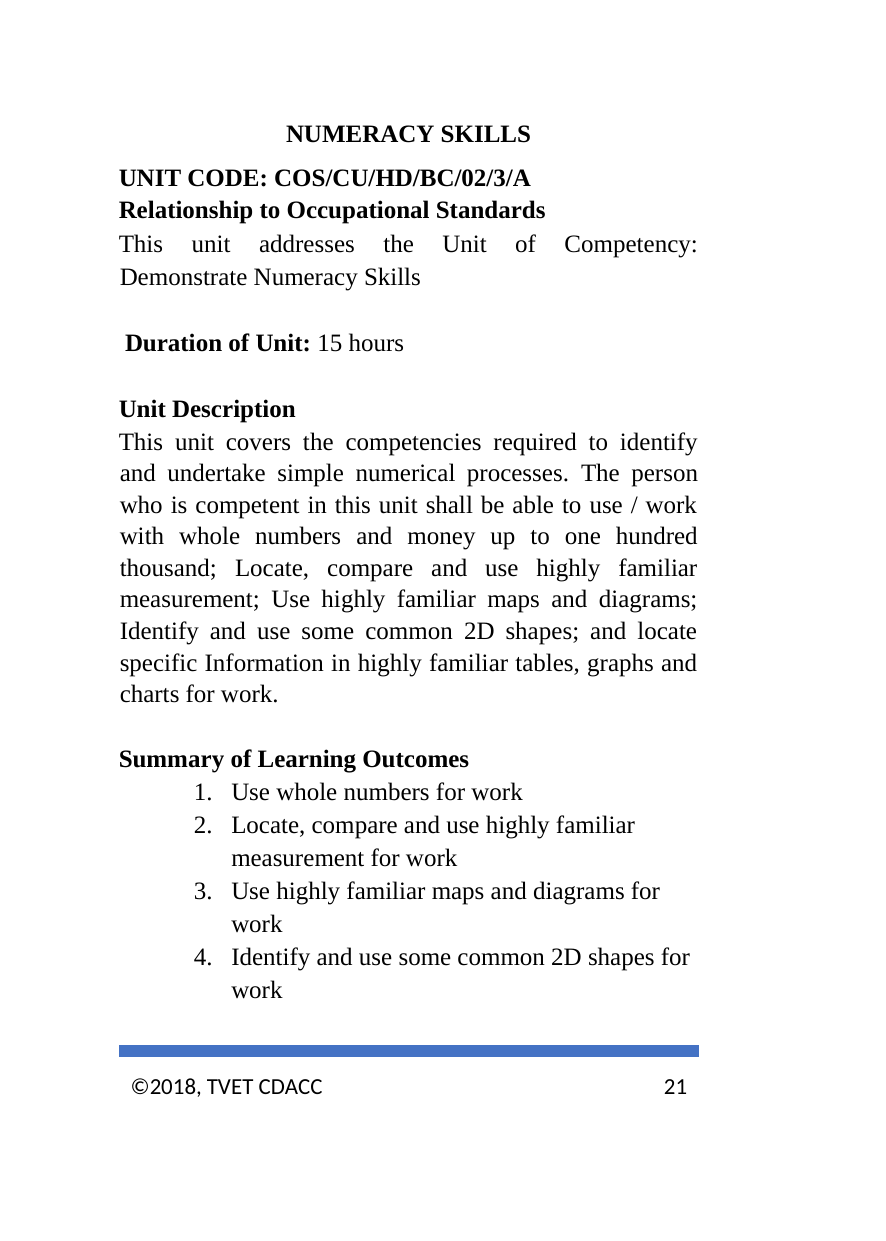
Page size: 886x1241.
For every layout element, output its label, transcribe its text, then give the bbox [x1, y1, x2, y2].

text Duration of Unit: 15 hours [118, 328, 698, 356]
text Relationship to Occupational Standards [118, 196, 698, 224]
list Locate, compare and use highly familiar measurement for work [193, 810, 699, 872]
list Identify and use some common 2D shapes for work [193, 942, 699, 1004]
text Unit Description [118, 394, 698, 422]
text UNIT CODE: COS/CU/HD/BC/02/3/A [118, 163, 698, 191]
text Summary of Learning Outcomes [118, 744, 698, 773]
text This unit covers the competencies required to identify and undertake simple numerical processes. The person who is competent in this unit shall be able to use / work with whole numbers and money up to one hundred thousand; Locate, compare and use highly familiar measurement; Use highly familiar maps and diagrams; Identify and use some common 2D shapes; and locate specific Information in highly familiar tables, graphs and charts for work. [118, 427, 698, 708]
subtitle NUMERACY SKILLS [118, 119, 698, 148]
list Use highly familiar maps and diagrams for work [193, 876, 699, 938]
list Use whole numbers for work [193, 777, 699, 806]
text This unit addresses the Unit of Competency: Demonstrate Numeracy Skills [118, 229, 698, 290]
